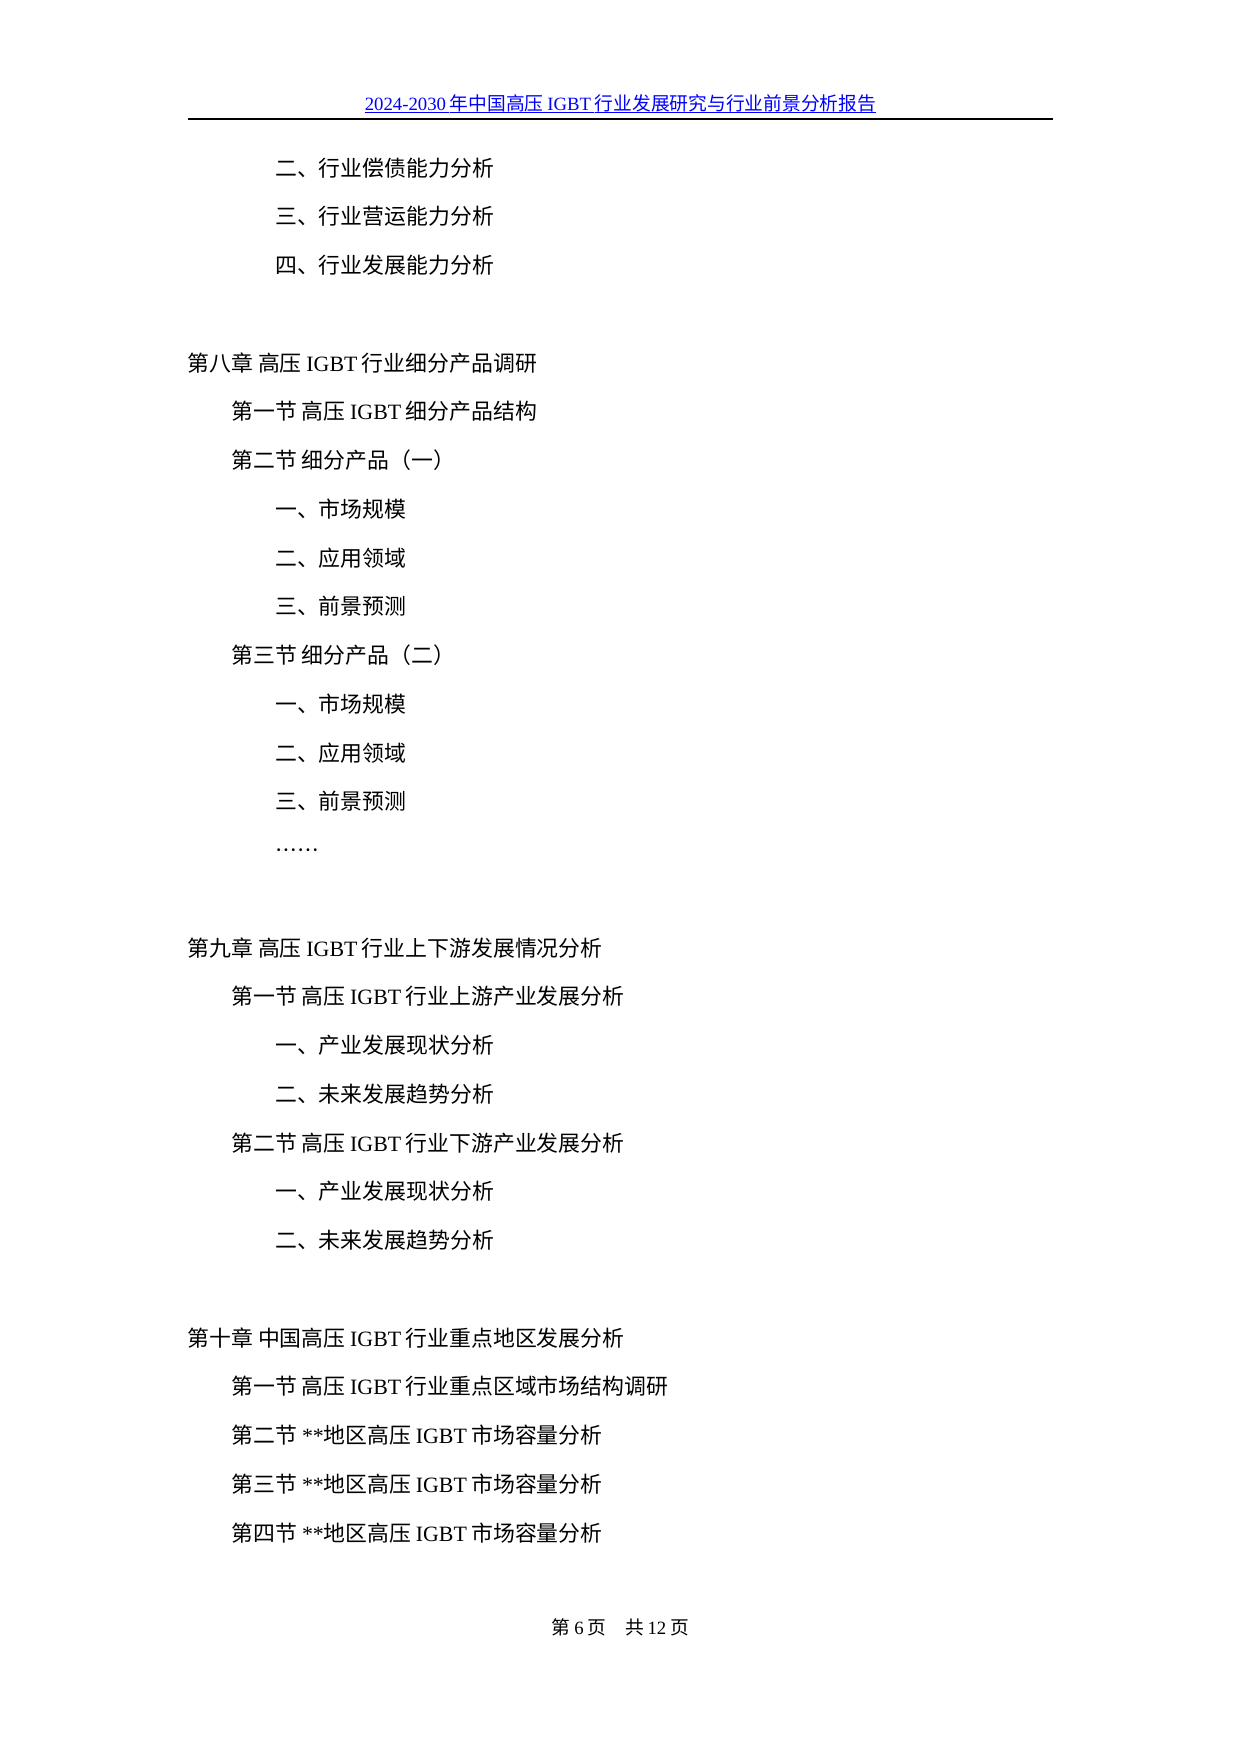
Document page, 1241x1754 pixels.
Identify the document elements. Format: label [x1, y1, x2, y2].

text [187, 150, 1053, 1548]
